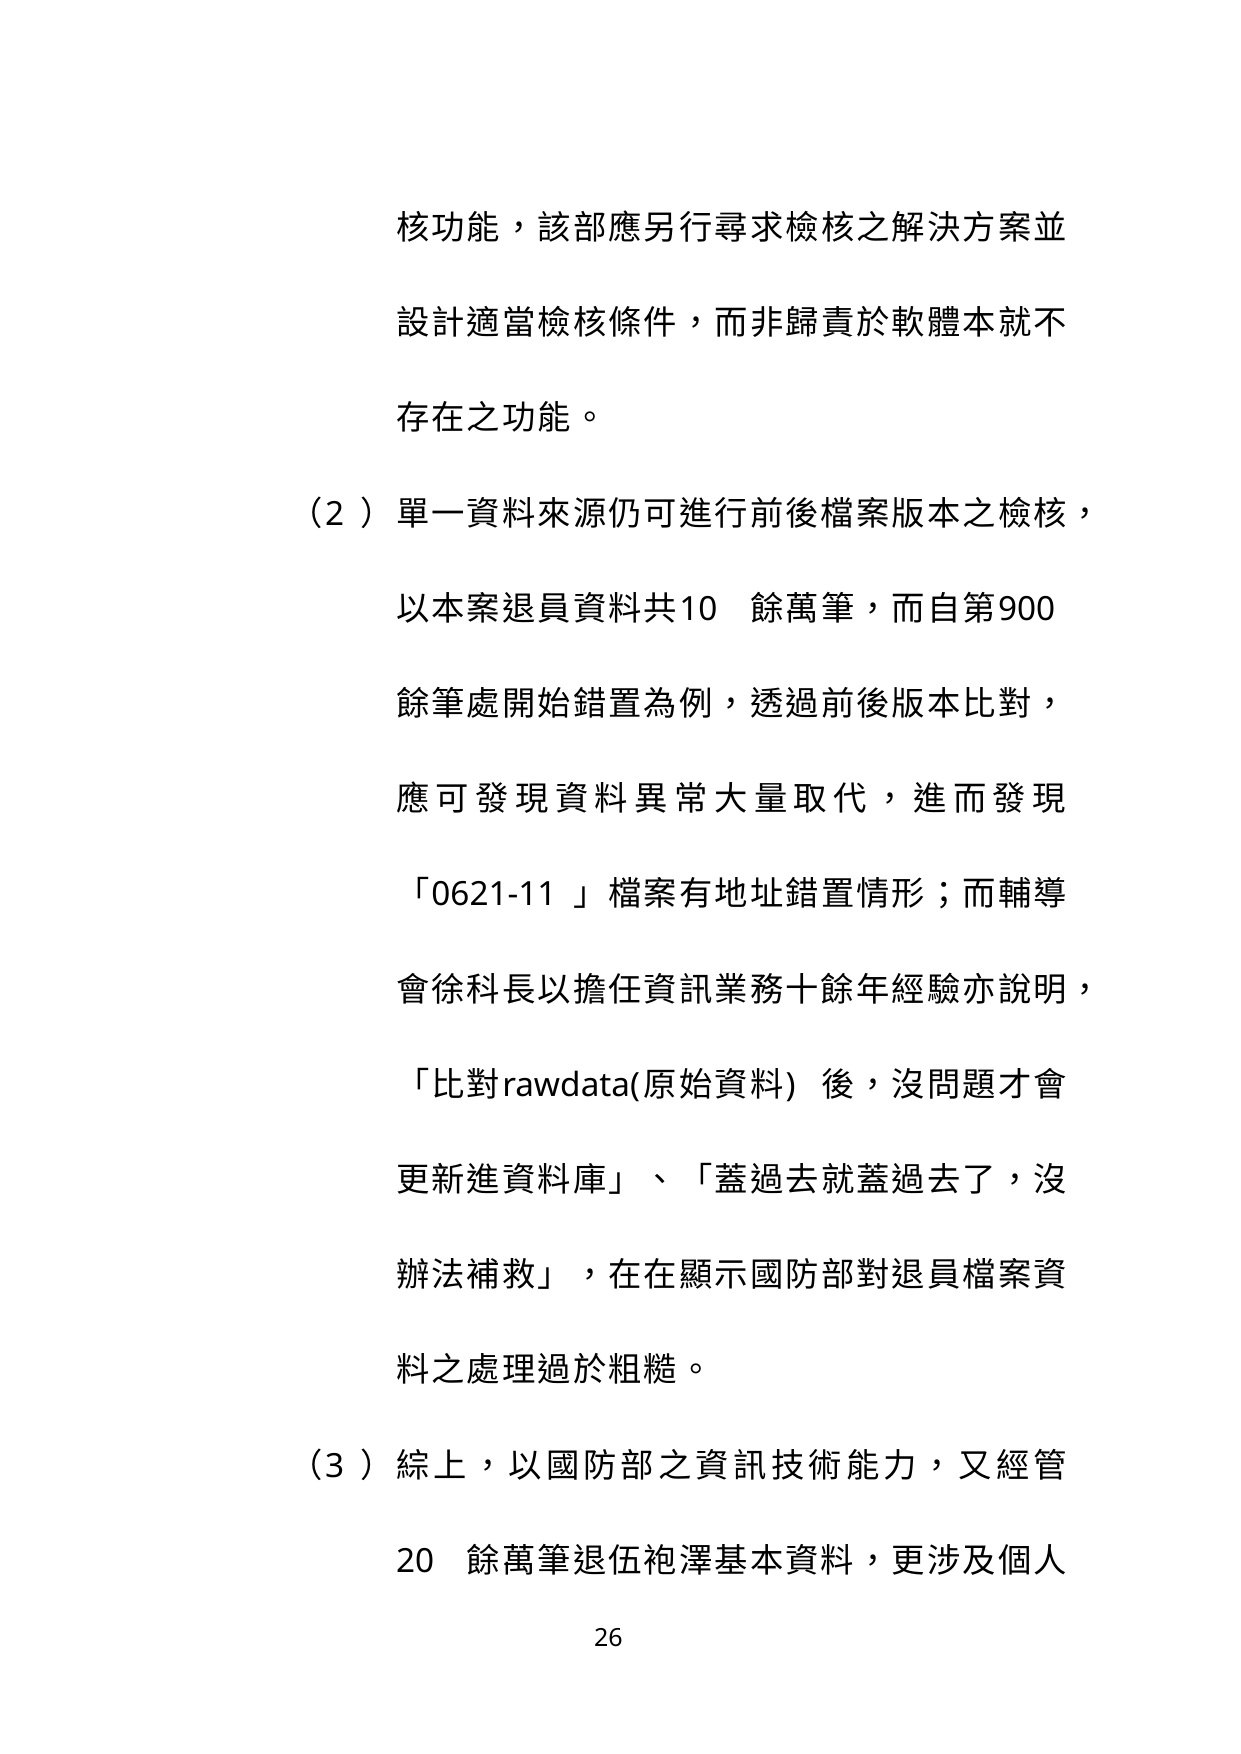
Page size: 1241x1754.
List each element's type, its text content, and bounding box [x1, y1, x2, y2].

subtitle 綜上，以國防部之資訊技術能力，又經管20餘萬筆退伍袍澤基本資料，更涉及個人資料及權益，實難想像其資料處理方式竟簡略至斯。 [272, 1415, 1069, 1605]
subtitle SQL/Server係「匯入工具」，本就不具備檢核功能，該部應另行尋求檢核之解決方案並設計適當檢核條件，而非歸責於軟體本就不存在之功能。 [272, 177, 1069, 463]
subtitle 單一資料來源仍可進行前後檔案版本之檢核，以本案退員資料共10餘萬筆，而自第900餘筆處開始錯置為例，透過前後版本比對，應可發現資料異常大量取代，進而發現「0621-11」檔案有地址錯置情形；而輔導會徐科長以擔任資訊業務十餘年經驗亦說明，「比對rawdata(原始資料)後，沒問題才會更新進資料庫」、「蓋過去就蓋過去了，沒辦法補救」，在在顯示國防部對退員檔案資料之處理過於粗糙。 [272, 463, 1069, 1415]
